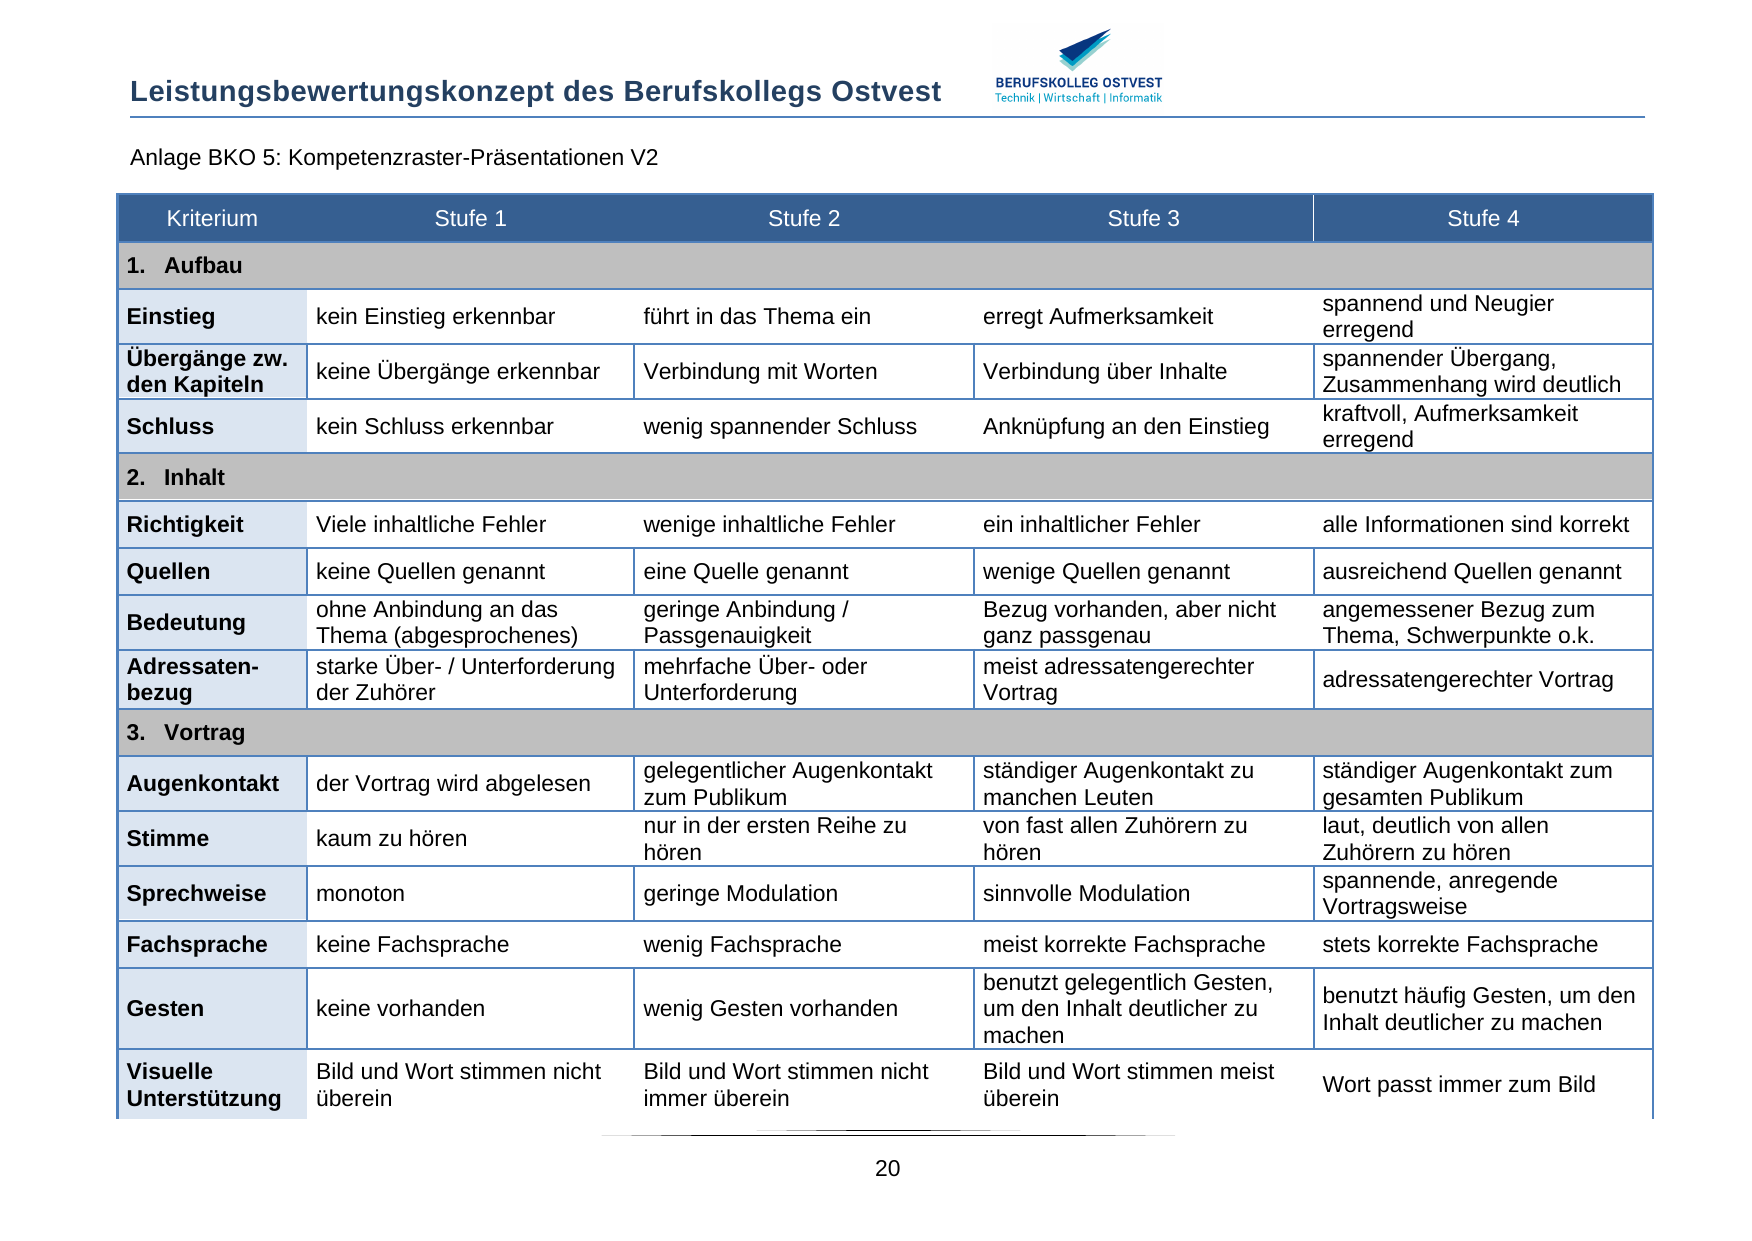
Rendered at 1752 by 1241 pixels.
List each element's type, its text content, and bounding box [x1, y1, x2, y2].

table_cell Quellen [119, 549, 306, 594]
table_cell ständiger Augenkontakt zum gesamten Publikum [1315, 757, 1652, 810]
table_cell spannend und Neugier erregend [1314, 290, 1652, 343]
table_cell benutzt häufig Gesten, um den Inhalt deutlicher zu machen [1315, 969, 1652, 1048]
table_header Kriterium [119, 195, 307, 241]
table_cell ein inhaltlicher Fehler [974, 502, 1313, 547]
table_cell erregt Aufmerksamkeit [974, 290, 1313, 343]
table_cell nur in der ersten Reihe zu hören [634, 812, 974, 865]
table_cell Verbindung mit Worten [635, 345, 973, 397]
table_cell benutzt gelegentlich Gesten, um den Inhalt deutlicher zu machen [975, 969, 1313, 1048]
table_cell wenig Fachsprache [634, 922, 974, 967]
table_cell Verbindung über Inhalte [975, 345, 1313, 397]
table_cell Aufbau [119, 243, 1652, 288]
table_cell gelegentlicher Augenkontakt zum Publikum [635, 757, 973, 810]
table_cell der Vortrag wird abgelesen [308, 757, 633, 810]
table_cell Viele inhaltliche Fehler [307, 502, 634, 547]
table_cell Anknüpfung an den Einstieg [974, 400, 1313, 452]
table_cell meist korrekte Fachsprache [974, 922, 1313, 967]
table_cell Adressaten-bezug [119, 651, 306, 708]
table_cell ohne Anbindung an das Thema (abgesprochenes) [307, 596, 634, 649]
table_header Stufe 4 [1314, 195, 1652, 241]
table_cell sinnvolle Modulation [975, 867, 1313, 919]
table_cell Bild und Wort stimmen meist überein [974, 1050, 1313, 1119]
table_cell wenig spannender Schluss [634, 400, 974, 452]
table_cell Inhalt [119, 454, 1652, 499]
table_cell führt in das Thema ein [634, 290, 974, 343]
table_cell monoton [308, 867, 633, 919]
table_cell Visuelle Unterstützung [119, 1050, 307, 1119]
table_cell spannender Übergang, Zusammenhang wird deutlich [1315, 345, 1652, 397]
table_cell Richtigkeit [119, 502, 307, 547]
table_cell keine vorhanden [308, 969, 633, 1048]
table_cell laut, deutlich von allen Zuhörern zu hören [1314, 812, 1652, 865]
table_cell Vortrag [119, 710, 1652, 755]
table_cell Bild und Wort stimmen nicht immer überein [634, 1050, 974, 1119]
table_cell Fachsprache [119, 922, 307, 967]
table_cell spannende, anregende Vortragsweise [1315, 867, 1652, 919]
table_cell wenige inhaltliche Fehler [634, 502, 974, 547]
table_cell kaum zu hören [307, 812, 634, 865]
table_cell Wort passt immer zum Bild [1314, 1050, 1652, 1119]
table_cell Gesten [119, 969, 306, 1048]
table_cell wenige Quellen genannt [975, 549, 1313, 594]
table_cell ständiger Augenkontakt zu manchen Leuten [975, 757, 1313, 810]
table_cell Bedeutung [119, 596, 307, 649]
table_cell angemessener Bezug zum Thema, Schwerpunkte o.k. [1314, 596, 1652, 649]
table_cell starke Über- / Unterforderung der Zuhörer [308, 651, 633, 708]
table_cell Übergänge zw. den Kapiteln [119, 345, 306, 397]
table_cell alle Informationen sind korrekt [1314, 502, 1652, 547]
subtitle Anlage BKO 5: Kompetenzraster-Präsentationen V2 [130, 144, 1645, 171]
table_header Stufe 1 [307, 195, 634, 241]
table_cell keine Quellen genannt [308, 549, 633, 594]
table_header Stufe 2 [634, 195, 974, 241]
table_cell kein Einstieg erkennbar [307, 290, 634, 343]
table_cell kein Schluss erkennbar [307, 400, 634, 452]
table_cell Stimme [119, 812, 307, 865]
table_header Stufe 3 [974, 195, 1313, 241]
table_cell geringe Anbindung / Passgenauigkeit [634, 596, 974, 649]
table_cell Bild und Wort stimmen nicht überein [307, 1050, 634, 1119]
table_cell keine Fachsprache [307, 922, 634, 967]
table_cell von fast allen Zuhörern zu hören [974, 812, 1313, 865]
table_cell geringe Modulation [635, 867, 973, 919]
table_cell ausreichend Quellen genannt [1315, 549, 1652, 594]
table_cell mehrfache Über- oder Unterforderung [635, 651, 973, 708]
table_cell wenig Gesten vorhanden [635, 969, 973, 1048]
table_cell stets korrekte Fachsprache [1314, 922, 1652, 967]
table_cell eine Quelle genannt [635, 549, 973, 594]
table_cell Einstieg [119, 290, 307, 343]
table_cell Bezug vorhanden, aber nicht ganz passgenau [974, 596, 1313, 649]
table_cell adressatengerechter Vortrag [1315, 651, 1652, 708]
table_cell Schluss [119, 400, 307, 452]
table_cell meist adressatengerechter Vortrag [975, 651, 1313, 708]
table_cell kraftvoll, Aufmerksamkeit erregend [1314, 400, 1652, 452]
table_cell Augenkontakt [119, 757, 306, 810]
table_cell keine Übergänge erkennbar [308, 345, 633, 397]
table_cell Sprechweise [119, 867, 306, 919]
